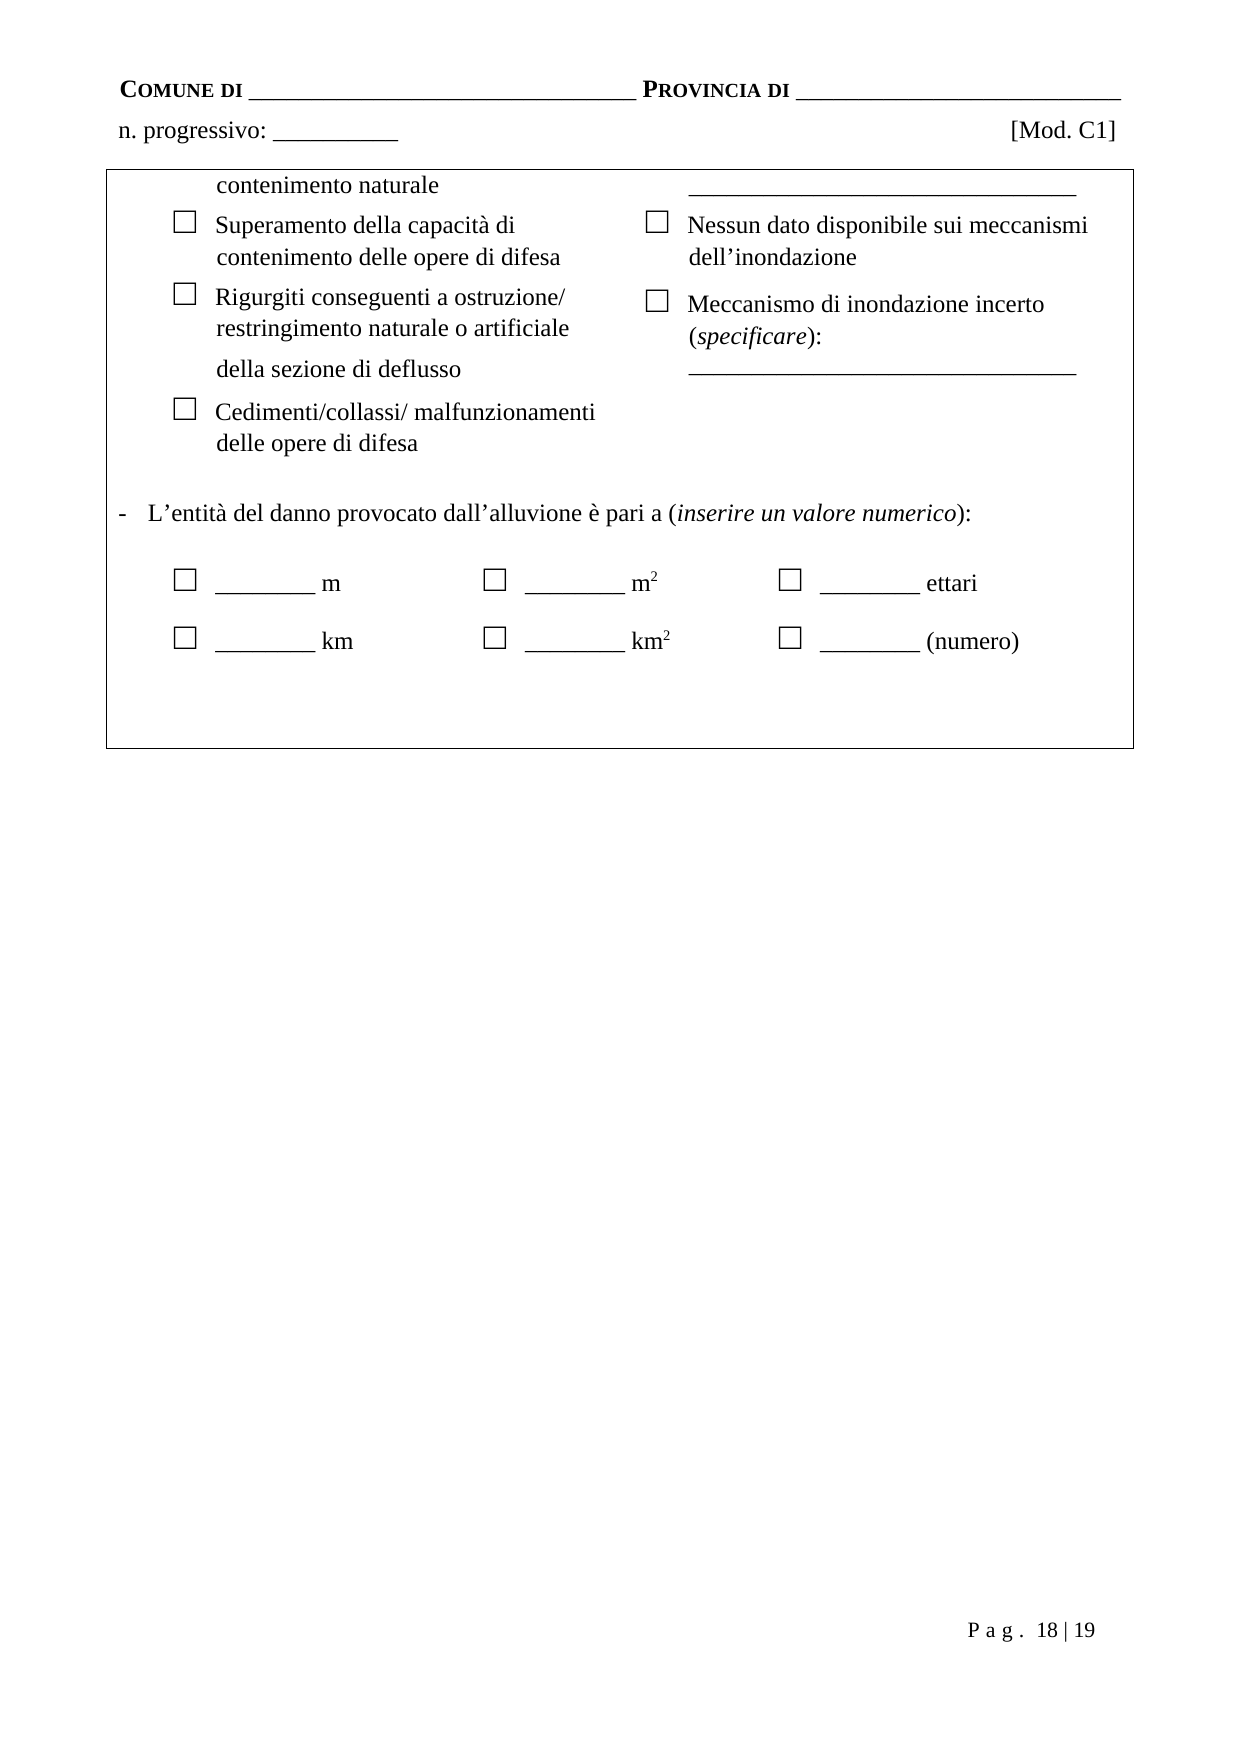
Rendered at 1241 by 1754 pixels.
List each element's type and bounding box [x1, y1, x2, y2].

table_header [107, 170, 1133, 748]
